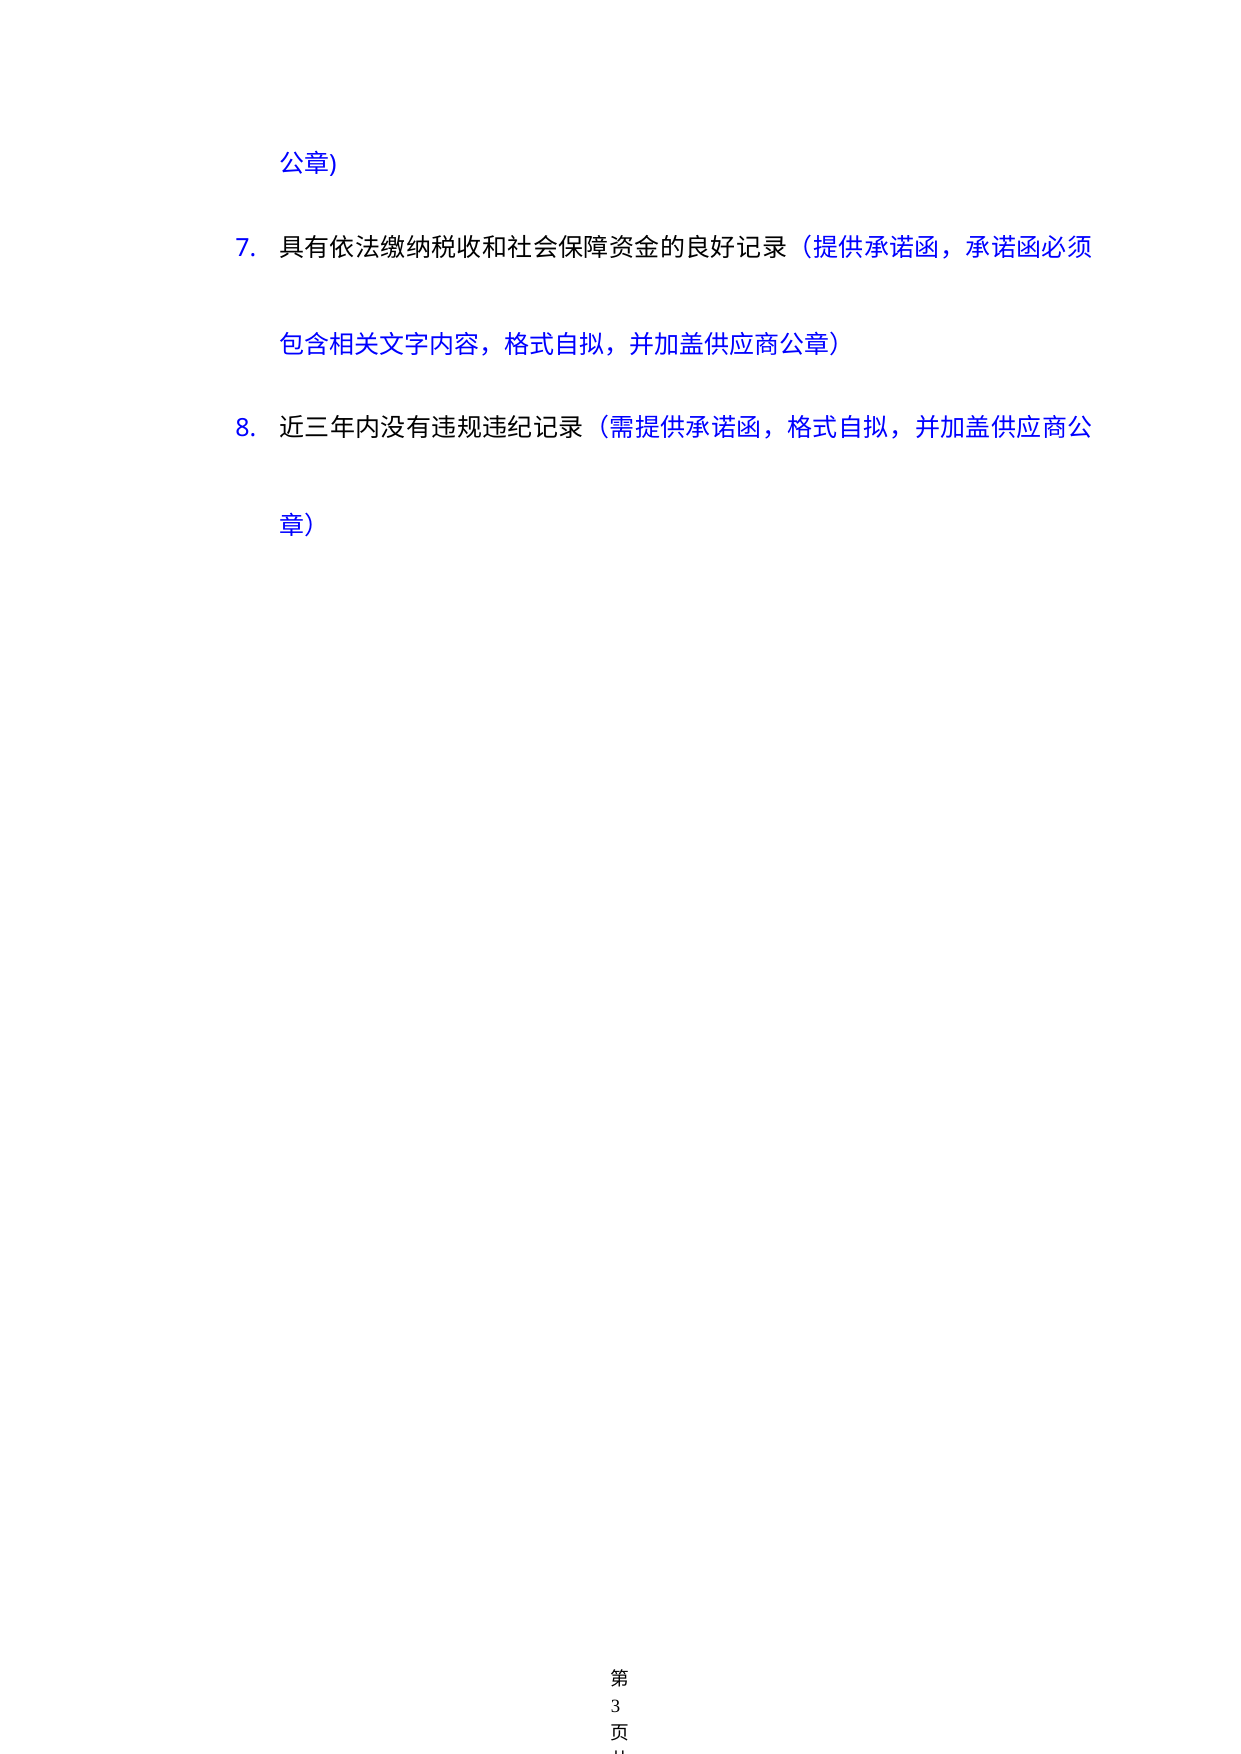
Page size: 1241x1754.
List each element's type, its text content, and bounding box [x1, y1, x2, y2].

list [235, 129, 1092, 194]
list 具有依法缴纳税收和社会保障资金的良好记录（提供承诺函，承诺函必须包含相关文字内容，格式自拟，并加盖供应商公章） [235, 213, 1092, 375]
list 近三年内没有违规违纪记录（需提供承诺函，格式自拟，并加盖供应商公章） [235, 393, 1092, 556]
